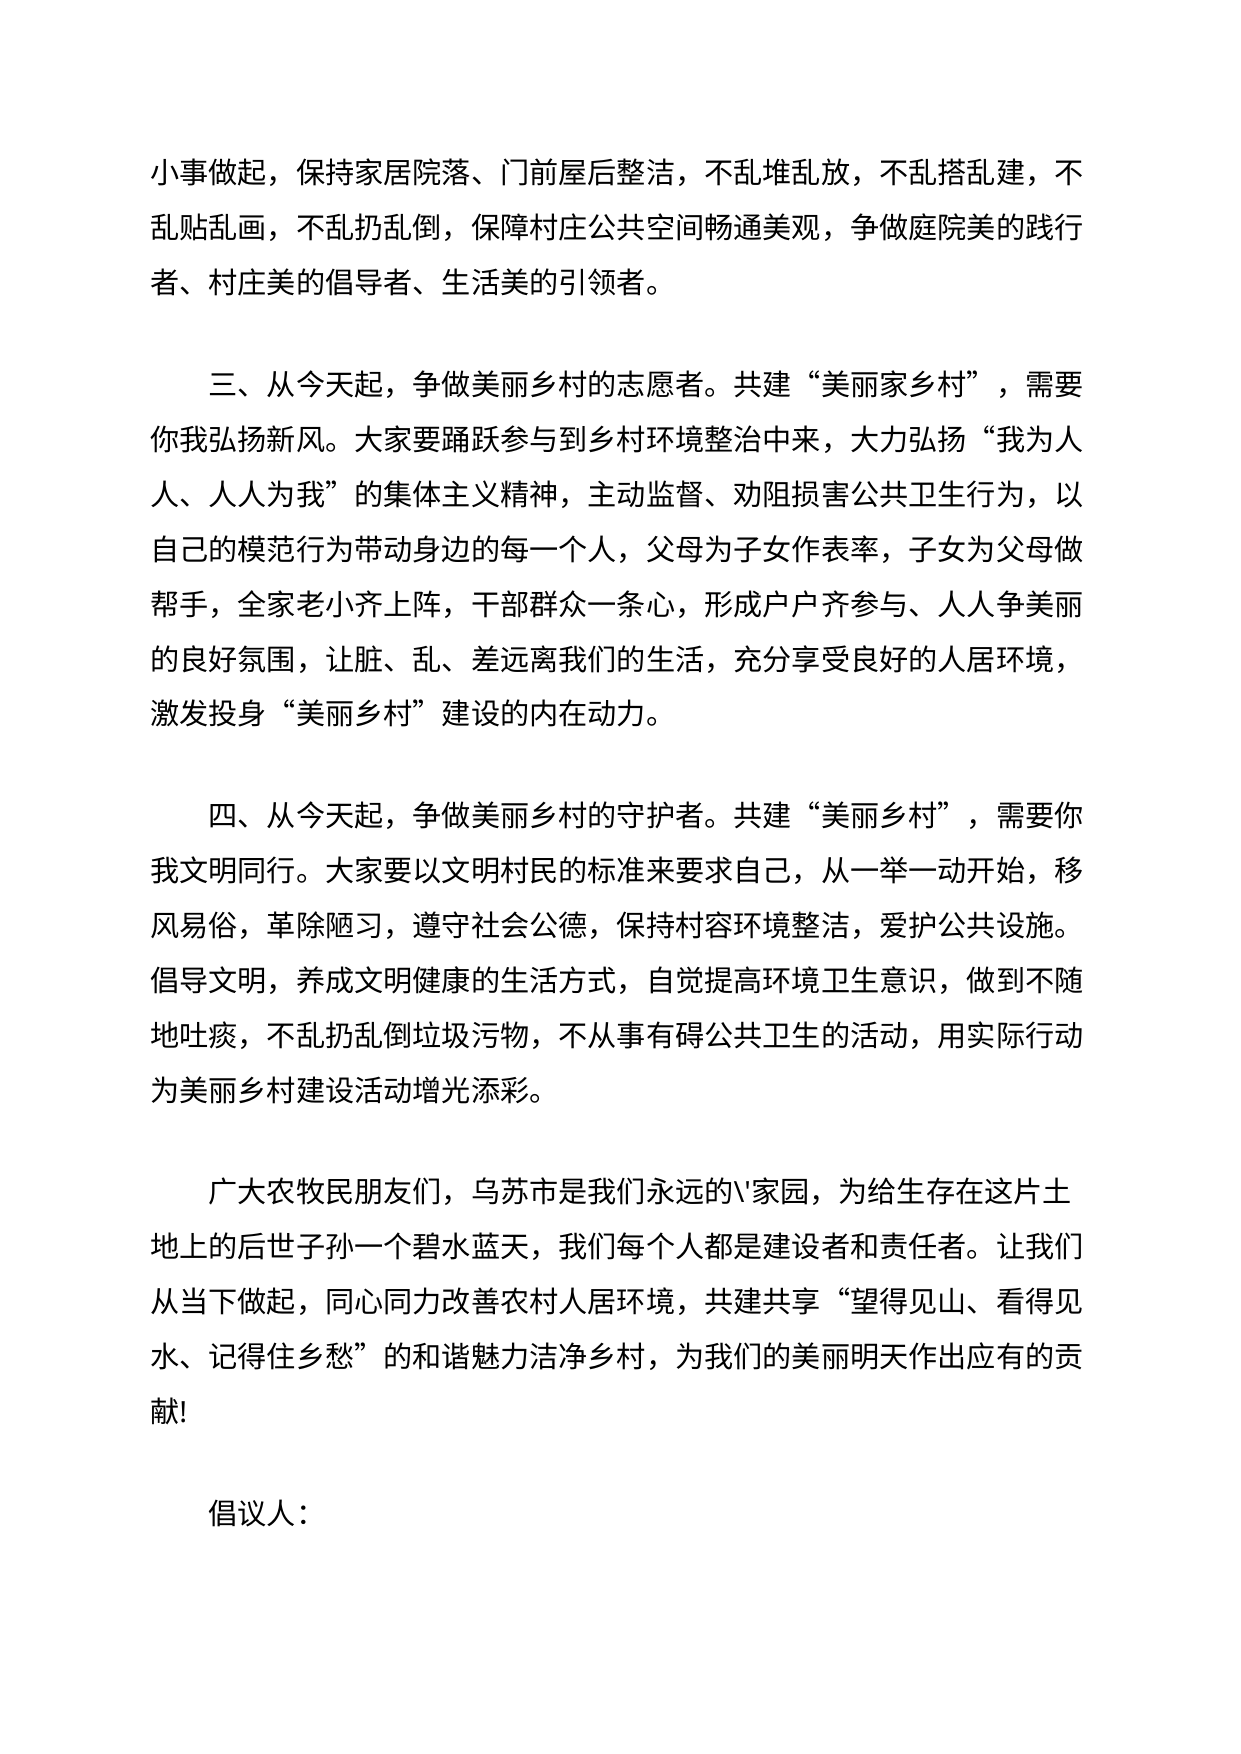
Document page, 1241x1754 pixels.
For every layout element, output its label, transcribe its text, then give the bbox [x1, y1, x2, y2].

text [150, 150, 1090, 302]
text 四、从今天起，争做美丽乡村的守护者。共建“美丽乡村”，需要你我文明同行。大家要以文明村民的标准来要求自己，从一举一动开始，移风易俗，革除陋习，遵守社会公德，保持村容环境整洁，爱护公共设施。倡导文明，养成文明健康的生活方式，自觉提高环境卫生意识，做到不随地吐痰，不乱扔乱倒垃圾污物，不从事有碍公共卫生的活动，用实际行动为美丽乡村建设活动增光添彩。 [150, 793, 1090, 1109]
text 三、从今天起，争做美丽乡村的志愿者。共建“美丽家乡村”，需要你我弘扬新风。大家要踊跃参与到乡村环境整治中来，大力弘扬“我为人人、人人为我”的集体主义精神，主动监督、劝阻损害公共卫生行为，以自己的模范行为带动身边的每一个人，父母为子女作表率，子女为父母做帮手，全家老小齐上阵，干部群众一条心，形成户户齐参与、人人争美丽的良好氛围，让脏、乱、差远离我们的生活，充分享受良好的人居环境，激发投身“美丽乡村”建设的内在动力。 [150, 362, 1090, 733]
text 倡议人： [150, 1491, 1090, 1533]
text 广大农牧民朋友们，乌苏市是我们永远的\'家园，为给生存在这片土地上的后世子孙一个碧水蓝天，我们每个人都是建设者和责任者。让我们从当下做起，同心同力改善农村人居环境，共建共享“望得见山、看得见水、记得住乡愁”的和谐魅力洁净乡村，为我们的美丽明天作出应有的贡献! [150, 1169, 1090, 1431]
